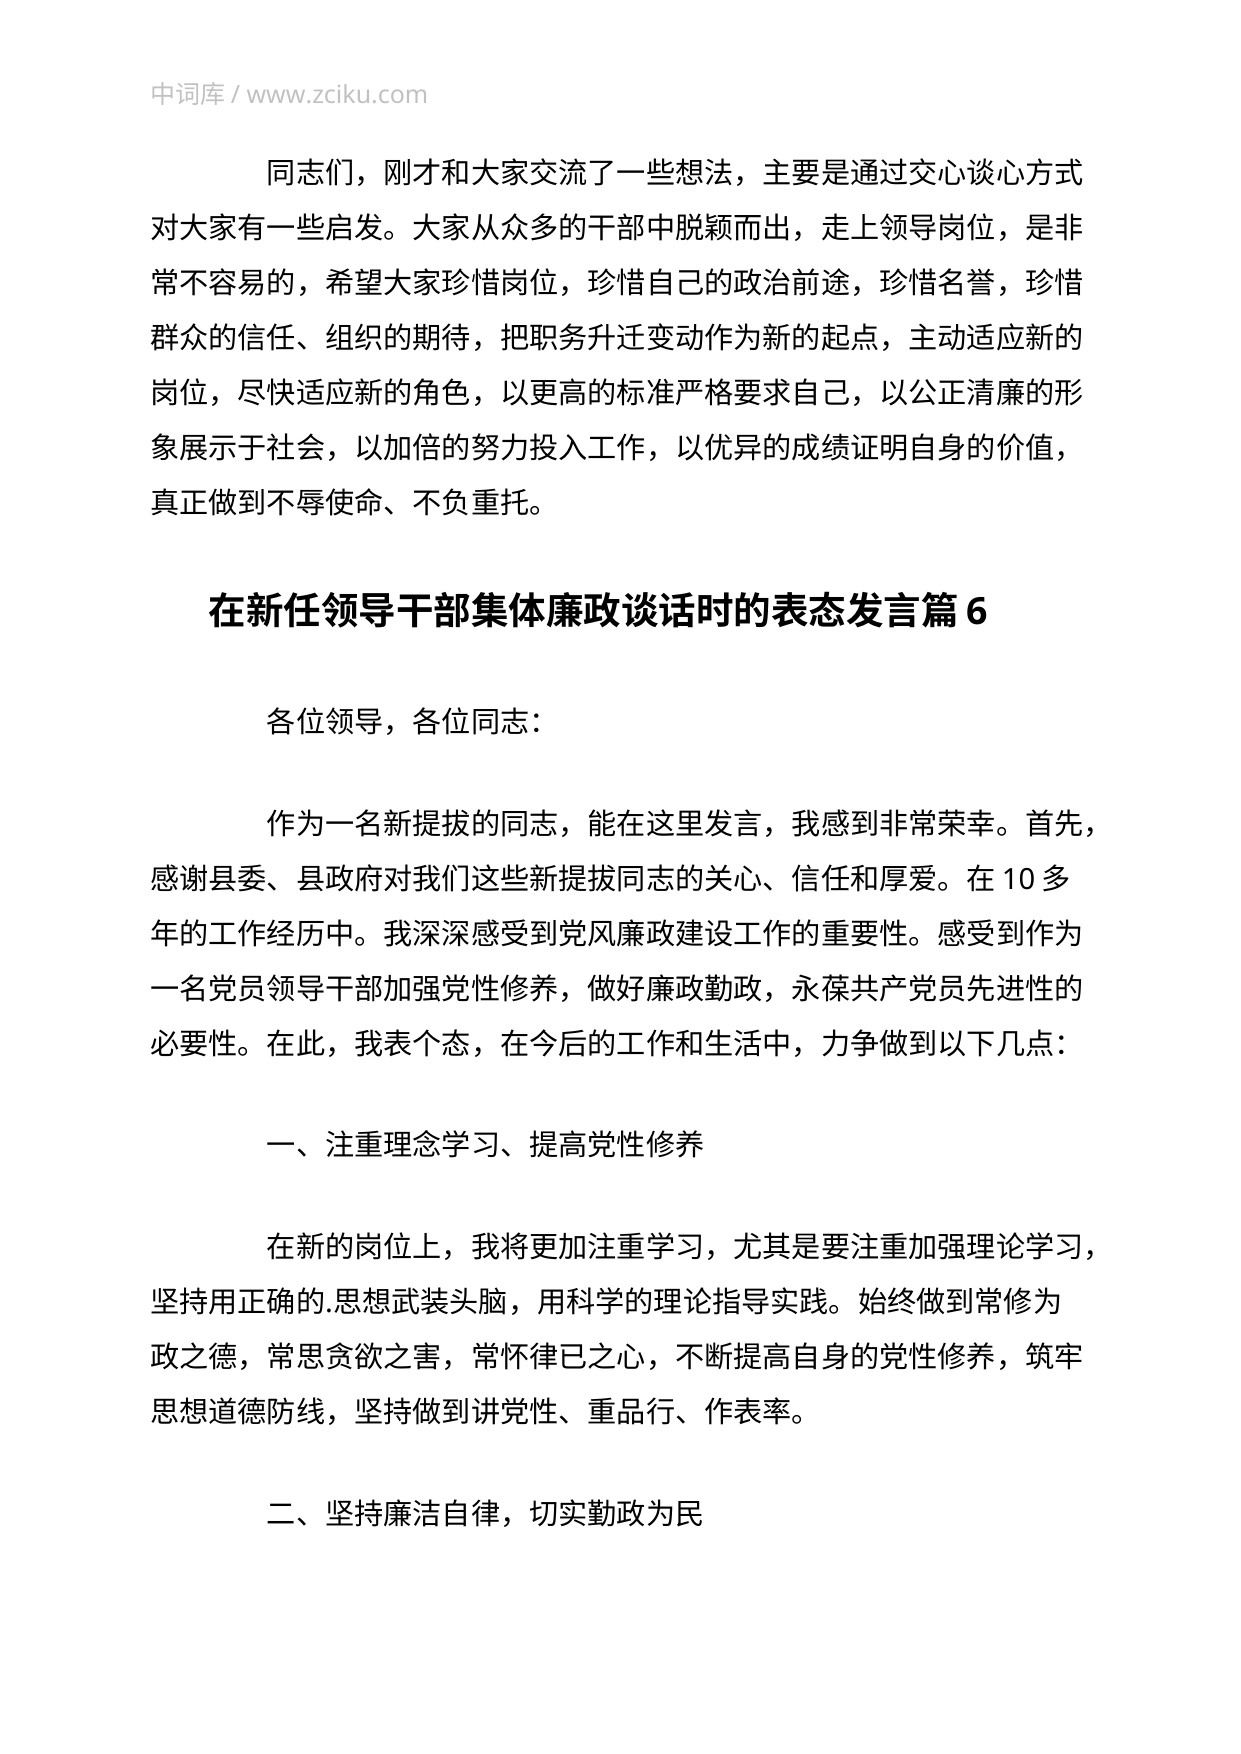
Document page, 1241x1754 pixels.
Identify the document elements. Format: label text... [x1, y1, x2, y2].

text 二、坚持廉洁自律，切实勤政为民 [150, 1490, 1090, 1533]
text 作为一名新提拔的同志，能在这里发言，我感到非常荣幸。首先，感谢县委、县政府对我们这些新提拔同志的关心、信任和厚爱。在10多年的工作经历中。我深深感受到党风廉政建设工作的重要性。感受到作为一名党员领导干部加强党性修养，做好廉政勤政，永葆共产党员先进性的必要性。在此，我表个态，在今后的工作和生活中，力争做到以下几点： [150, 801, 1090, 1062]
text 在新的岗位上，我将更加注重学习，尤其是要注重加强理论学习，坚持用正确的.思想武装头脑，用科学的理论指导实践。始终做到常修为政之德，常思贪欲之害，常怀律已之心，不断提高自身的党性修养，筑牢思想道德防线，坚持做到讲党性、重品行、作表率。 [150, 1224, 1090, 1431]
text 各位领导，各位同志： [150, 699, 1090, 741]
text 同志们，刚才和大家交流了一些想法，主要是通过交心谈心方式对大家有一些启发。大家从众多的干部中脱颖而出，走上领导岗位，是非常不容易的，希望大家珍惜岗位，珍惜自己的政治前途，珍惜名誉，珍惜群众的信任、组织的期待，把职务升迁变动作为新的起点，主动适应新的岗位，尽快适应新的角色，以更高的标准严格要求自己，以公正清廉的形象展示于社会，以加倍的努力投入工作，以优异的成绩证明自身的价值，真正做到不辱使命、不负重托。 [150, 150, 1090, 522]
text 一、注重理念学习、提高党性修养 [150, 1122, 1090, 1164]
text 在新任领导干部集体廉政谈话时的表态发言篇6 [150, 581, 1090, 636]
